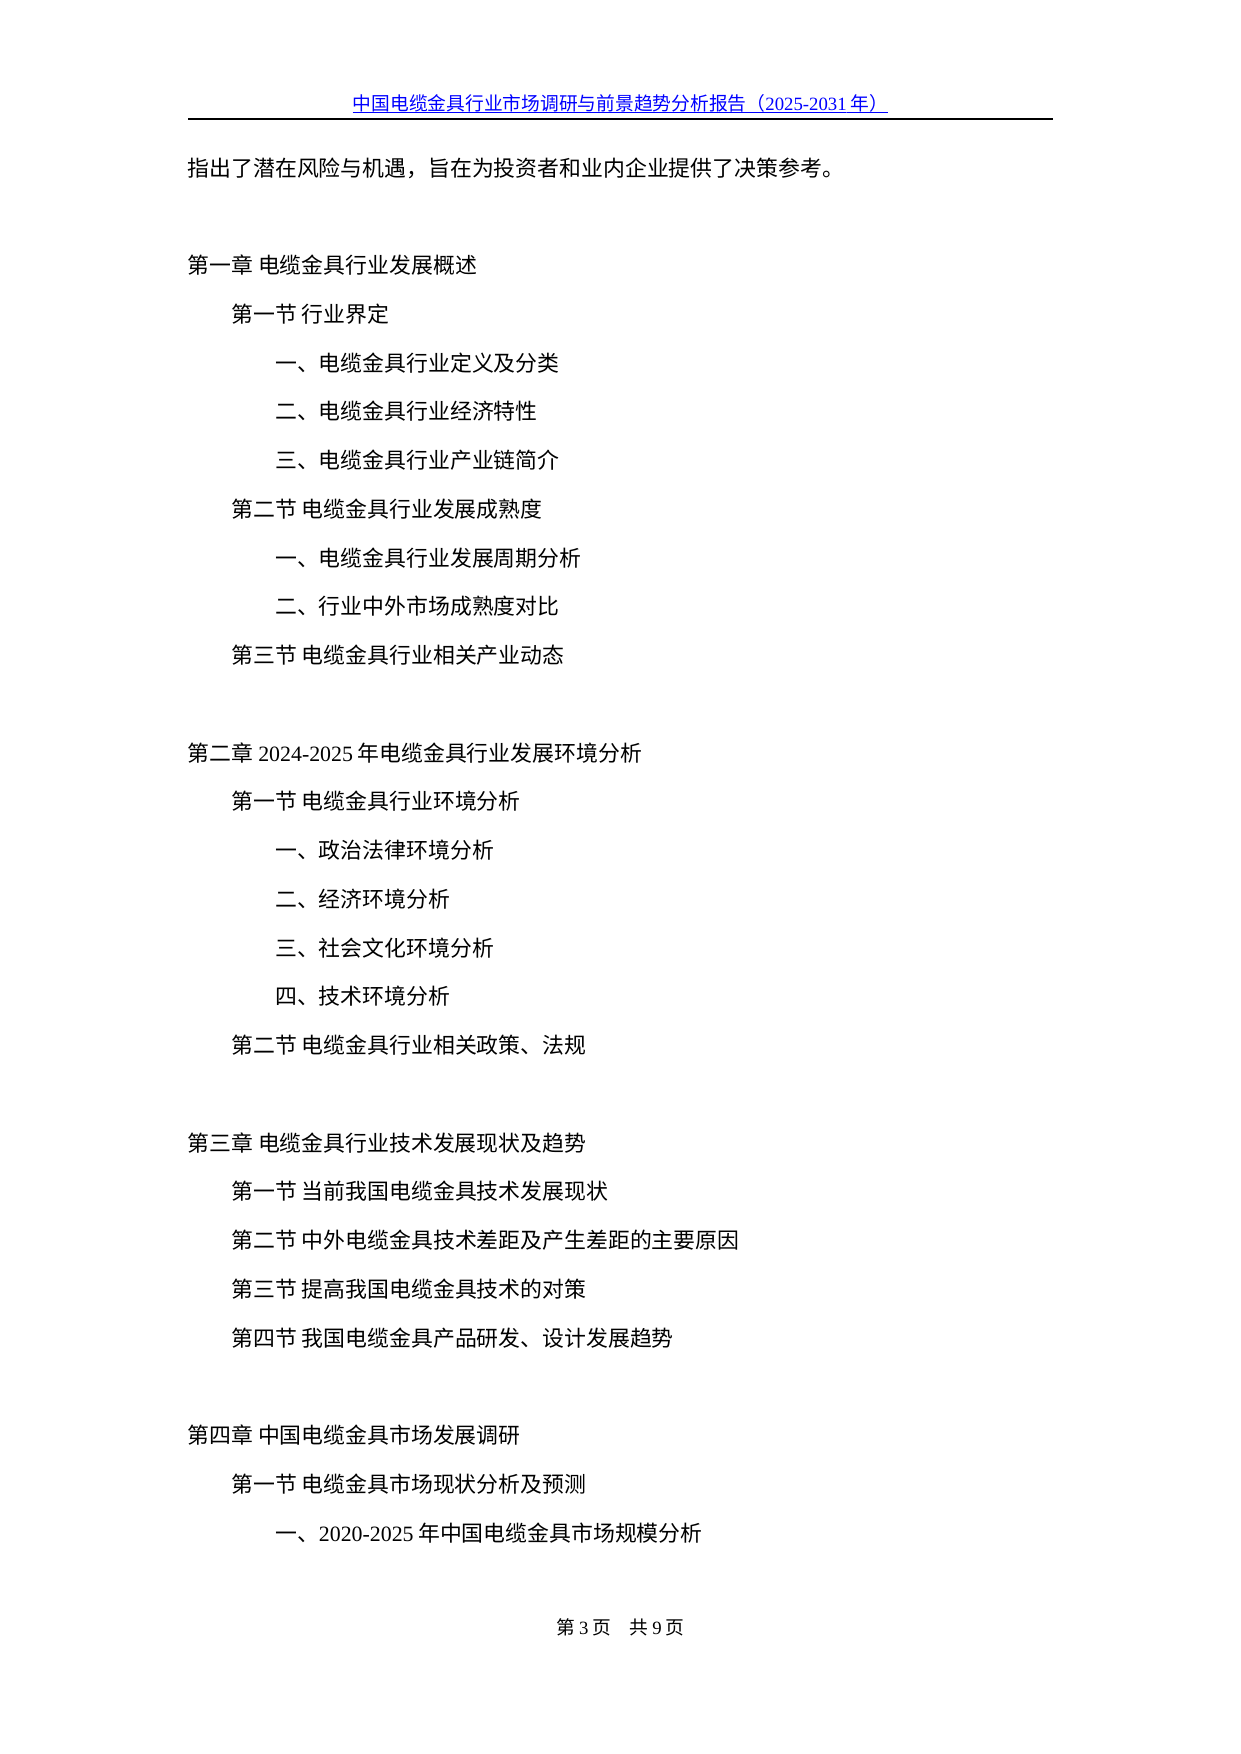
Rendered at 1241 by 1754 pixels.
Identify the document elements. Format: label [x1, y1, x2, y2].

text [187, 150, 1053, 1548]
